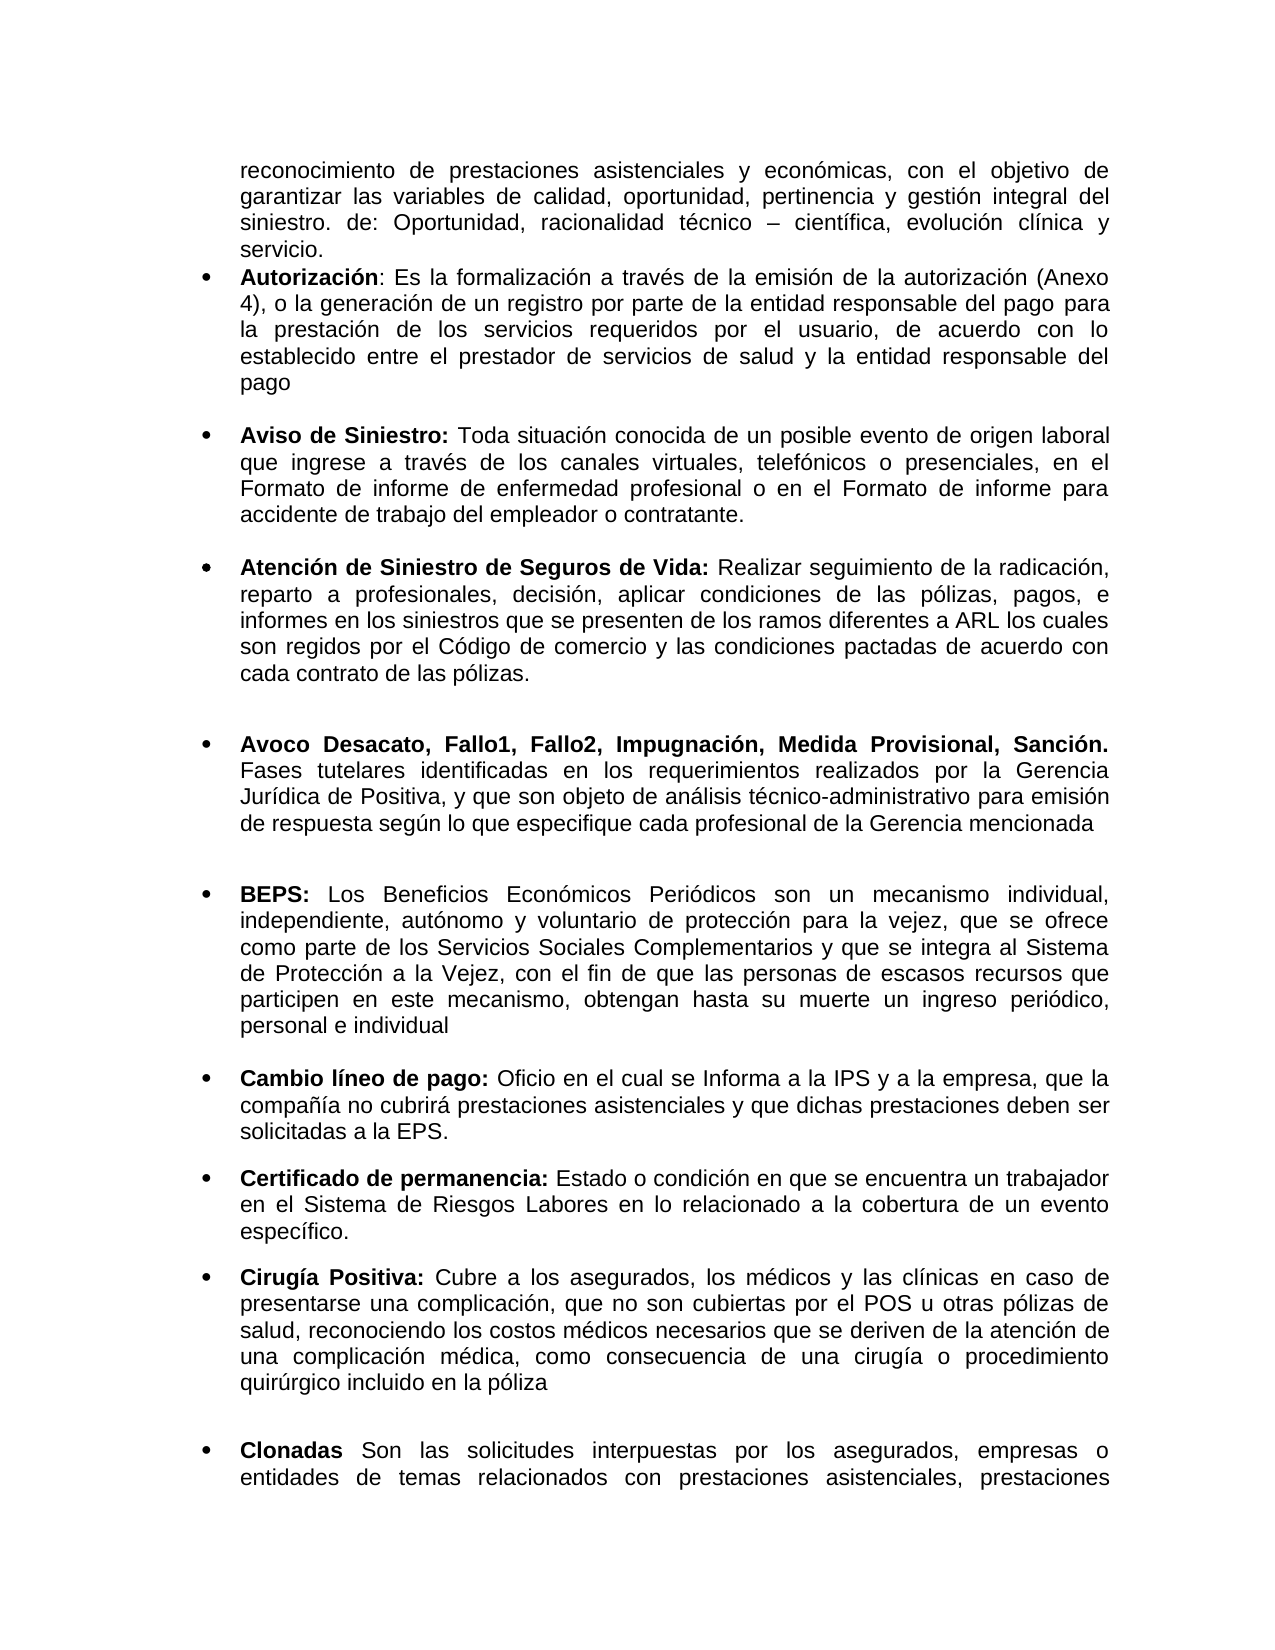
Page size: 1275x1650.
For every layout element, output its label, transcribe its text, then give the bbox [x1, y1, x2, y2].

list Autorización: Es la formalización a través de la emisión de la autorización (Anexo 4), o la generación de un registro por parte de la entidad responsable del pago para la prestación de los servicios requeridos por el usuario, de acuerdo con lo establecido entre el prestador de servicios de salud y la entidad responsable del pago [202, 264, 1110, 396]
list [202, 157, 1110, 262]
list BEPS: Los Beneficios Económicos Periódicos son un mecanismo individual, independiente, autónomo y voluntario de protección para la vejez, que se ofrece como parte de los Servicios Sociales Complementarios y que se integra al Sistema de Protección a la Vejez, con el fin de que las personas de escasos recursos que participen en este mecanismo, obtengan hasta su muerte un ingreso periódico, personal e individual [202, 881, 1110, 1039]
list Cambio líneo de pago: Oficio en el cual se Informa a la IPS y a la empresa, que la compañía no cubrirá prestaciones asistenciales y que dichas prestaciones deben ser solicitadas a la EPS. [202, 1065, 1110, 1144]
list Atención de Siniestro de Seguros de Vida: Realizar seguimiento de la radicación, reparto a profesionales, decisión, aplicar condiciones de las pólizas, pagos, e informes en los siniestros que se presenten de los ramos diferentes a ARL los cuales son regidos por el Código de comercio y las condiciones pactadas de acuerdo con cada contrato de las pólizas. [202, 554, 1110, 686]
list Aviso de Siniestro: Toda situación conocida de un posible evento de origen laboral que ingrese a través de los canales virtuales, telefónicos o presenciales, en el Formato de informe de enfermedad profesional o en el Formato de informe para accidente de trabajo del empleador o contratante. [202, 422, 1110, 528]
list Avoco Desacato, Fallo1, Fallo2, Impugnación, Medida Provisional, Sanción. Fases tutelares identificadas en los requerimientos realizados por la Gerencia Jurídica de Positiva, y que son objeto de análisis técnico-administrativo para emisión de respuesta según lo que especifique cada profesional de la Gerencia mencionada [202, 731, 1110, 836]
list Cirugía Positiva: Cubre a los asegurados, los médicos y las clínicas en caso de presentarse una complicación, que no son cubiertas por el POS u otras pólizas de salud, reconociendo los costos médicos necesarios que se deriven de la atención de una complicación médica, como consecuencia de una cirugía o procedimiento quirúrgico incluido en la póliza [202, 1264, 1110, 1396]
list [202, 1437, 1110, 1490]
list Certificado de permanencia: Estado o condición en que se encuentra un trabajador en el Sistema de Riesgos Labores en lo relacionado a la cobertura de un evento específico. [202, 1165, 1110, 1244]
